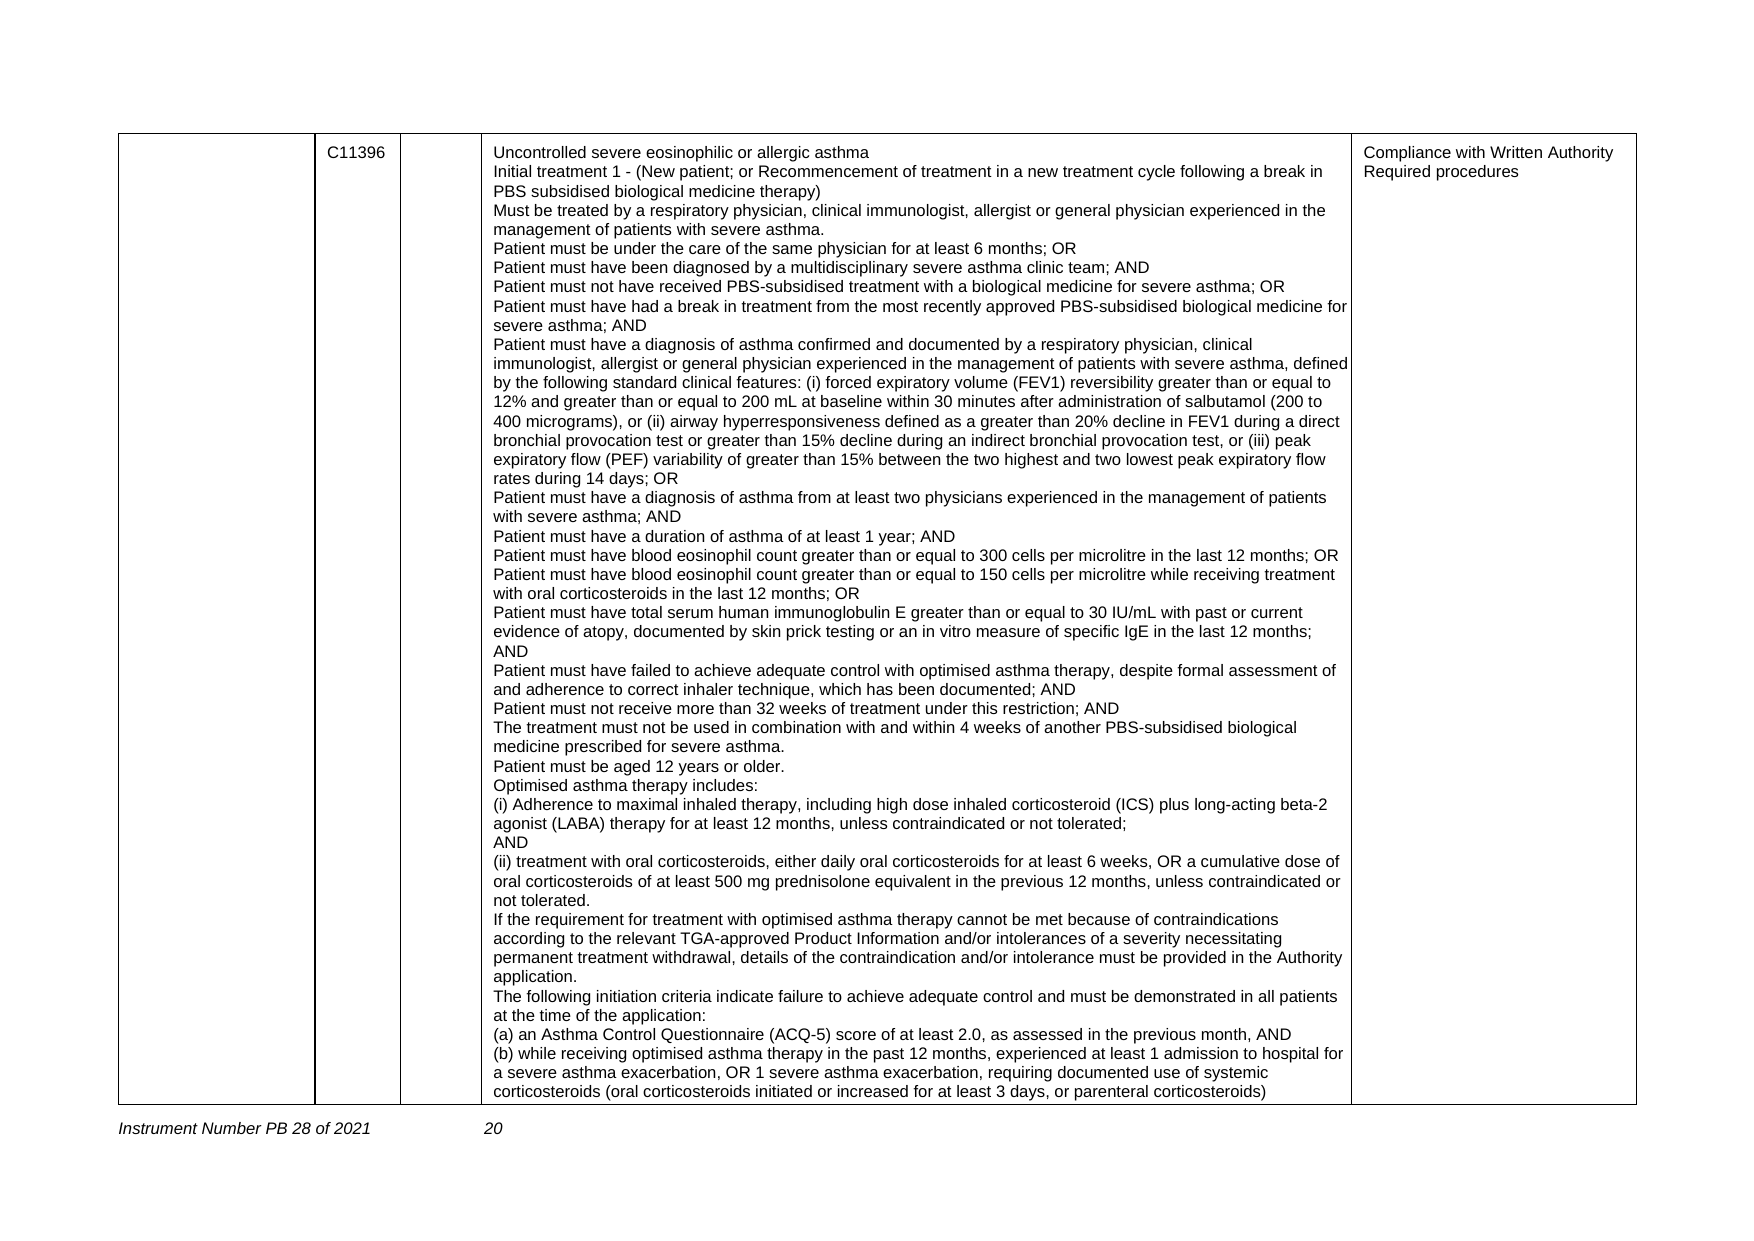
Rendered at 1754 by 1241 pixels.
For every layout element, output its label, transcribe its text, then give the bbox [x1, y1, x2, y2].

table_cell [482, 134, 1351, 1104]
table_cell [401, 134, 481, 1104]
table_cell [119, 134, 314, 1104]
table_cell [1352, 134, 1636, 1104]
table_cell C11396 [316, 134, 400, 1104]
